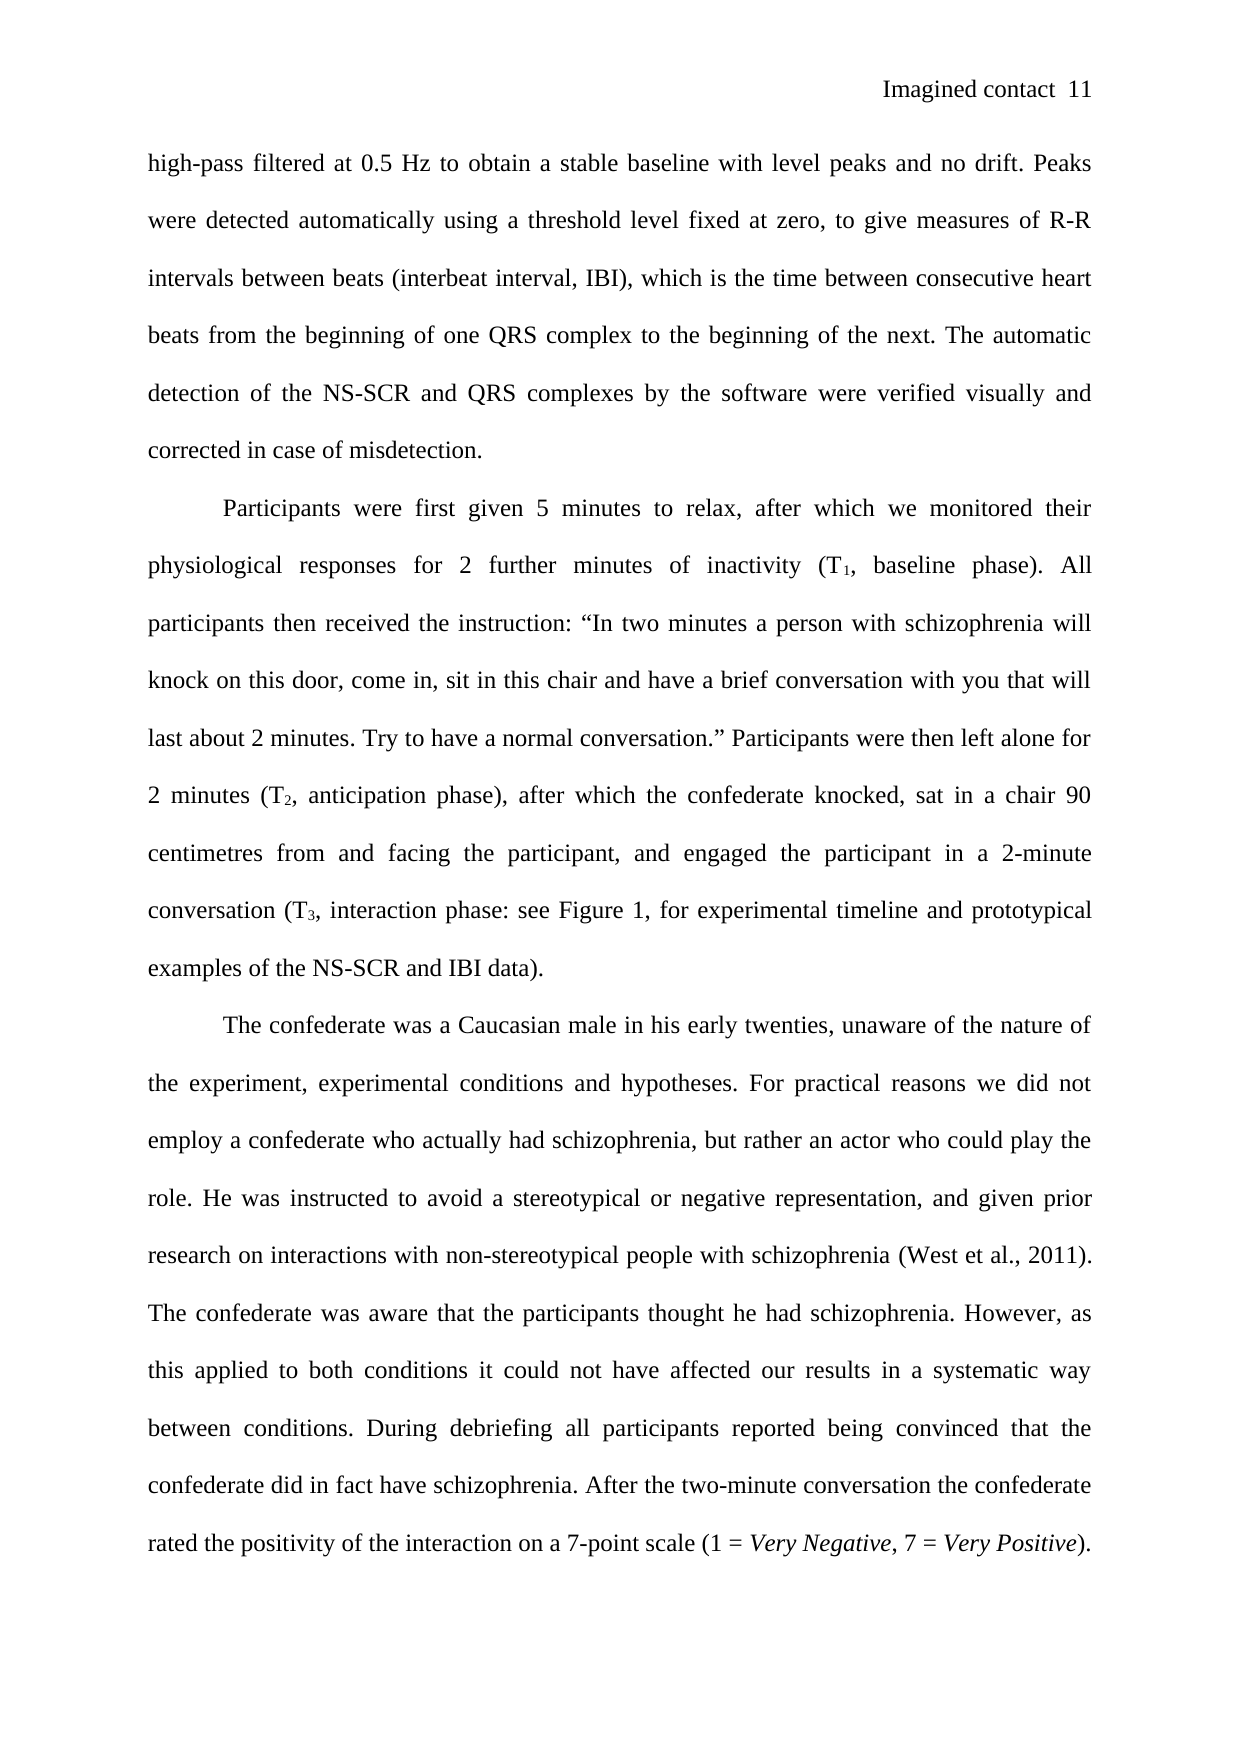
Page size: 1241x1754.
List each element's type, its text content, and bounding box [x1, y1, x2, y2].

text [148, 148, 1093, 464]
text The confederate was a Caucasian male in his early twenties, unaware of the nature of the experiment, experimental conditions and hypotheses. For practical reasons we did not employ a confederate who actually had schizophrenia, but rather an actor who could play the role. He was instructed to avoid a stereotypical or negative representation, and given prior research on interactions with non-stereotypical people with schizophrenia (West et al., 2011). The confederate was aware that the participants thought he had schizophrenia. However, as this applied to both conditions it could not have affected our results in a systematic way between conditions. During debriefing all participants reported being convinced that the confederate did in fact have schizophrenia. After the two-minute conversation the confederate rated the positivity of the interaction on a 7-point scale (1 = Very Negative, 7 = Very Positive). [148, 1010, 1093, 1556]
text Participants were first given 5 minutes to relax, after which we monitored their physiological responses for 2 further minutes of inactivity (T1, baseline phase). All participants then received the instruction: “In two minutes a person with schizophrenia will knock on this door, come in, sit in this chair and have a brief conversation with you that will last about 2 minutes. Try to have a normal conversation.” Participants were then left alone for 2 minutes (T2, anticipation phase), after which the confederate knocked, sat in a chair 90 centimetres from and facing the participant, and engaged the participant in a 2-minute conversation (T3, interaction phase: see Figure 1, for experimental timeline and prototypical examples of the NS-SCR and IBI data). [148, 493, 1093, 981]
